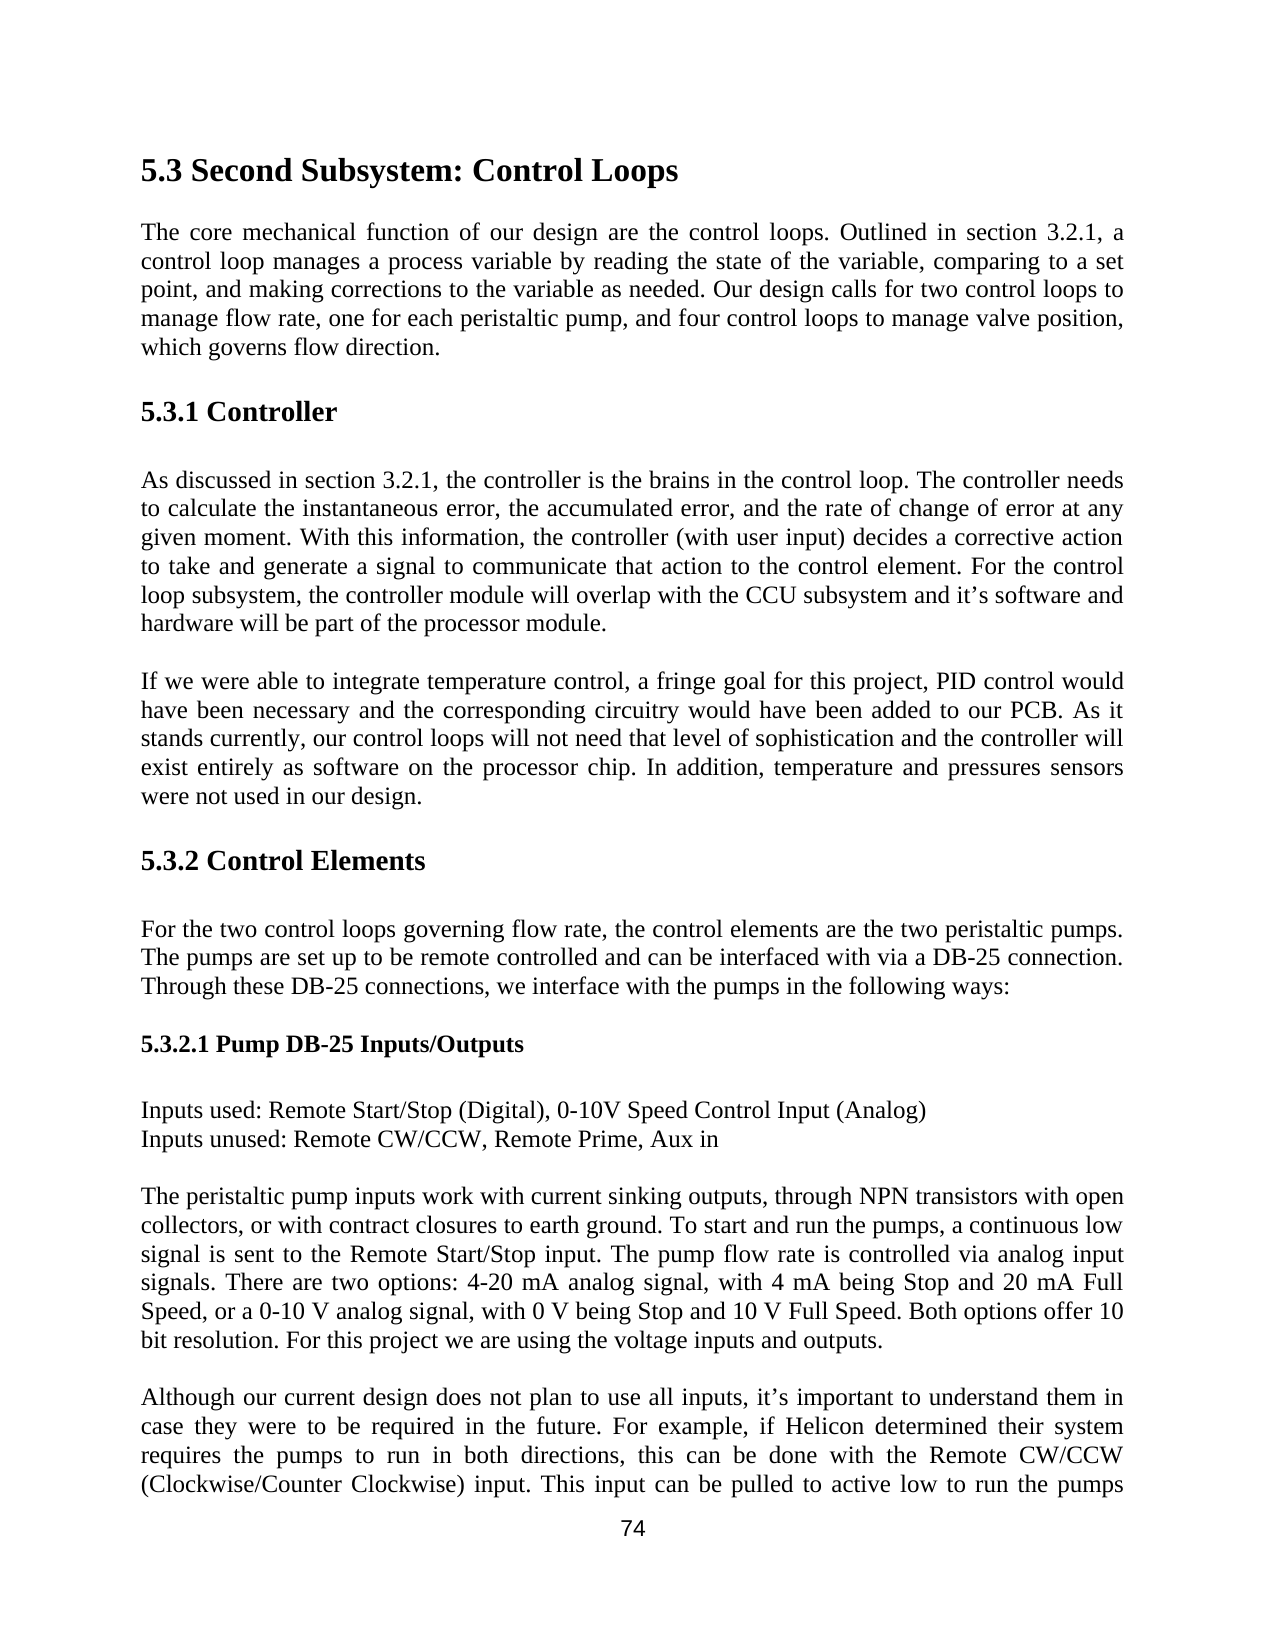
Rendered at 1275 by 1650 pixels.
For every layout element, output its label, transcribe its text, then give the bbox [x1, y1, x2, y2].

subtitle 5.3.2 Control Elements [141, 843, 1125, 877]
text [141, 1382, 1125, 1497]
subtitle 5.3.2.1 Pump DB-25 Inputs/Outputs [141, 1029, 1125, 1058]
subtitle 5.3 Second Subsystem: Control Loops [141, 150, 1125, 188]
text The peristaltic pump inputs work with current sinking outputs, through NPN transistors with open collectors, or with contract closures to earth ground. To start and run the pumps, a continuous low signal is sent to the Remote Start/Stop input. The pump flow rate is controlled via analog input signals. There are two options: 4-20 mA analog signal, with 4 mA being Stop and 20 mA Full Speed, or a 0-10 V analog signal, with 0 V being Stop and 10 V Full Speed. Both options offer 10 bit resolution. For this project we are using the voltage inputs and outputs. [141, 1181, 1125, 1354]
text Inputs unused: Remote CW/CCW, Remote Prime, Aux in [141, 1124, 1125, 1152]
text As discussed in section 3.2.1, the controller is the brains in the control loop. The controller needs to calculate the instantaneous error, the accumulated error, and the rate of change of error at any given moment. With this information, the controller (with user input) decides a corrective action to take and generate a signal to communicate that action to the control element. For the control loop subsystem, the controller module will overlap with the CCU subsystem and it’s software and hardware will be part of the processor module. [141, 465, 1125, 637]
text The core mechanical function of our design are the control loops. Outlined in section 3.2.1, a control loop manages a process variable by reading the state of the variable, comparing to a set point, and making corrections to the variable as needed. Our design calls for two control loops to manage flow rate, one for each peristaltic pump, and four control loops to manage valve position, which governs flow direction. [141, 217, 1125, 361]
subtitle 5.3.1 Controller [141, 394, 1125, 428]
text If we were able to integrate temperature control, a fringe goal for this project, PID control would have been necessary and the corresponding circuitry would have been added to our PCB. As it stands currently, our control loops will not need that level of sophistication and the controller will exist entirely as software on the processor chip. In addition, temperature and pressures sensors were not used in our design. [141, 666, 1125, 810]
text Inputs used: Remote Start/Stop (Digital), 0-10V Speed Control Input (Analog) [141, 1095, 1125, 1124]
text For the two control loops governing flow rate, the control elements are the two peristaltic pumps. The pumps are set up to be remote controlled and can be interfaced with via a DB-25 connection. Through these DB-25 connections, we interface with the pumps in the following ways: [141, 914, 1125, 1000]
